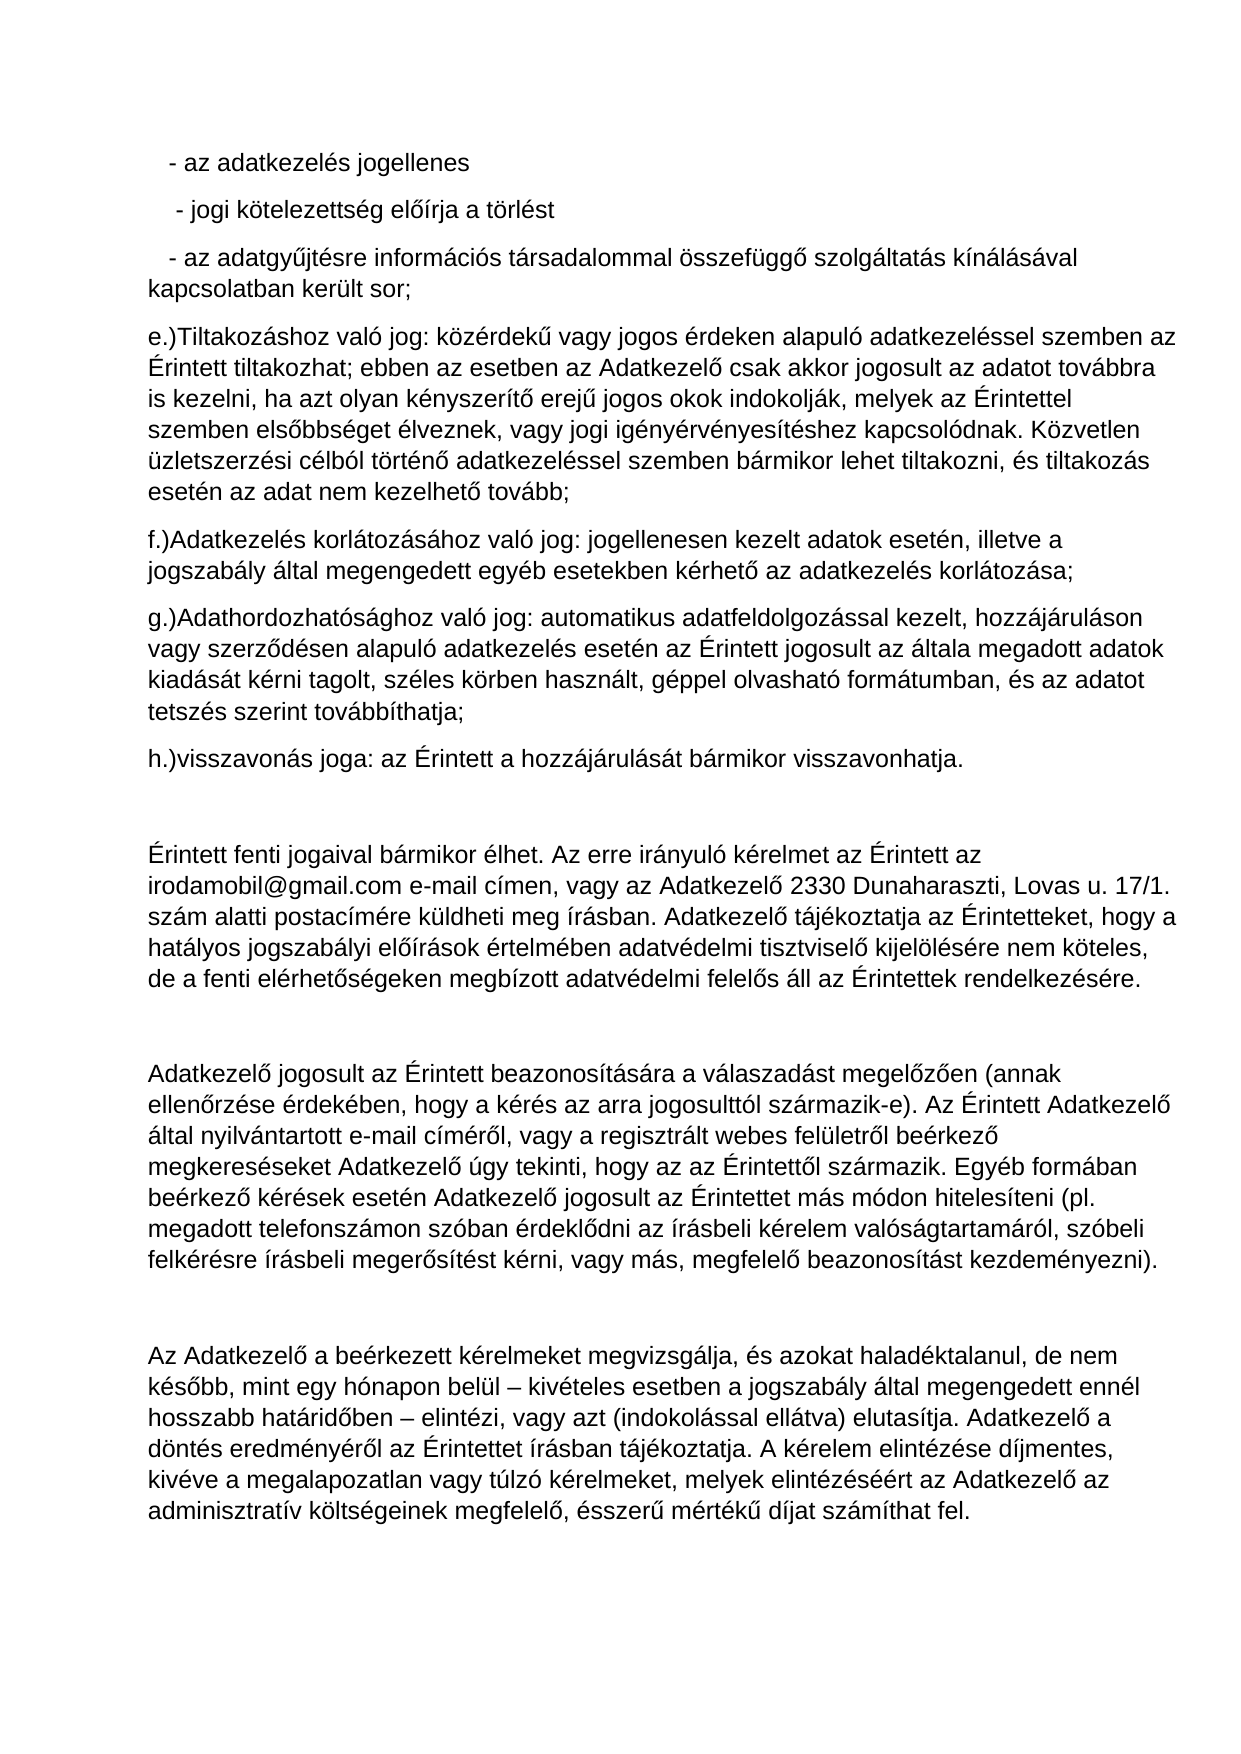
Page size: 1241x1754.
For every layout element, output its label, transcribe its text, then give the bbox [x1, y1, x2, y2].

text - az adatkezelés jogellenes [148, 148, 1181, 176]
text - jogi kötelezettség előírja a törlést [148, 195, 1181, 224]
text h.)visszavonás joga: az Érintett a hozzájárulását bármikor visszavonhatja. [148, 744, 1181, 773]
text e.)Tiltakozáshoz való jog: közérdekű vagy jogos érdeken alapuló adatkezeléssel szemben az Érintett tiltakozhat; ebben az esetben az Adatkezelő csak akkor jogosult az adatot továbbra is kezelni, ha azt olyan kényszerítő erejű jogos okok indokolják, melyek az Érintettel szemben elsőbbséget élveznek, vagy jogi igényérvényesítéshez kapcsolódnak. Közvetlen üzletszerzési célból történő adatkezeléssel szemben bármikor lehet tiltakozni, és tiltakozás esetén az adat nem kezelhető tovább; [148, 322, 1181, 506]
text Az Adatkezelő a beérkezett kérelmeket megvizsgálja, és azokat haladéktalanul, de nem később, mint egy hónapon belül – kivételes esetben a jogszabály által megengedett ennél hosszabb határidőben – elintézi, vagy azt (indokolással ellátva) elutasítja. Adatkezelő a döntés eredményéről az Érintettet írásban tájékoztatja. A kérelem elintézése díjmentes, kivéve a megalapozatlan vagy túlzó kérelmeket, melyek elintézéséért az Adatkezelő az adminisztratív költségeinek megfelelő, ésszerű mértékű díjat számíthat fel. [148, 1341, 1181, 1525]
text Adatkezelő jogosult az Érintett beazonosítására a válaszadást megelőzően (annak ellenőrzése érdekében, hogy a kérés az arra jogosulttól származik-e). Az Érintett Adatkezelő által nyilvántartott e-mail címéről, vagy a regisztrált webes felületről beérkező megkereséseket Adatkezelő úgy tekinti, hogy az az Érintettől származik. Egyéb formában beérkező kérések esetén Adatkezelő jogosult az Érintettet más módon hitelesíteni (pl. megadott telefonszámon szóban érdeklődni az írásbeli kérelem valóságtartamáról, szóbeli felkérésre írásbeli megerősítést kérni, vagy más, megfelelő beazonosítást kezdeményezni). [148, 1059, 1181, 1274]
text Érintett fenti jogaival bármikor élhet. Az erre irányuló kérelmet az Érintett az irodamobil@gmail.com e-mail címen, vagy az Adatkezelő 2330 Dunaharaszti, Lovas u. 17/1. szám alatti postacímére küldheti meg írásban. Adatkezelő tájékoztatja az Érintetteket, hogy a hatályos jogszabályi előírások értelmében adatvédelmi tisztviselő kijelölésére nem köteles, de a fenti elérhetőségeken megbízott adatvédelmi felelős áll az Érintettek rendelkezésére. [148, 840, 1181, 993]
text f.)Adatkezelés korlátozásához való jog: jogellenesen kezelt adatok esetén, illetve a jogszabály által megengedett egyéb esetekben kérhető az adatkezelés korlátozása; [148, 525, 1181, 584]
text g.)Adathordozhatósághoz való jog: automatikus adatfeldolgozással kezelt, hozzájáruláson vagy szerződésen alapuló adatkezelés esetén az Érintett jogosult az általa megadott adatok kiadását kérni tagolt, széles körben használt, géppel olvasható formátumban, és az adatot tetszés szerint továbbíthatja; [148, 603, 1181, 725]
text - az adatgyűjtésre információs társadalommal összefüggő szolgáltatás kínálásával kapcsolatban került sor; [148, 243, 1181, 303]
